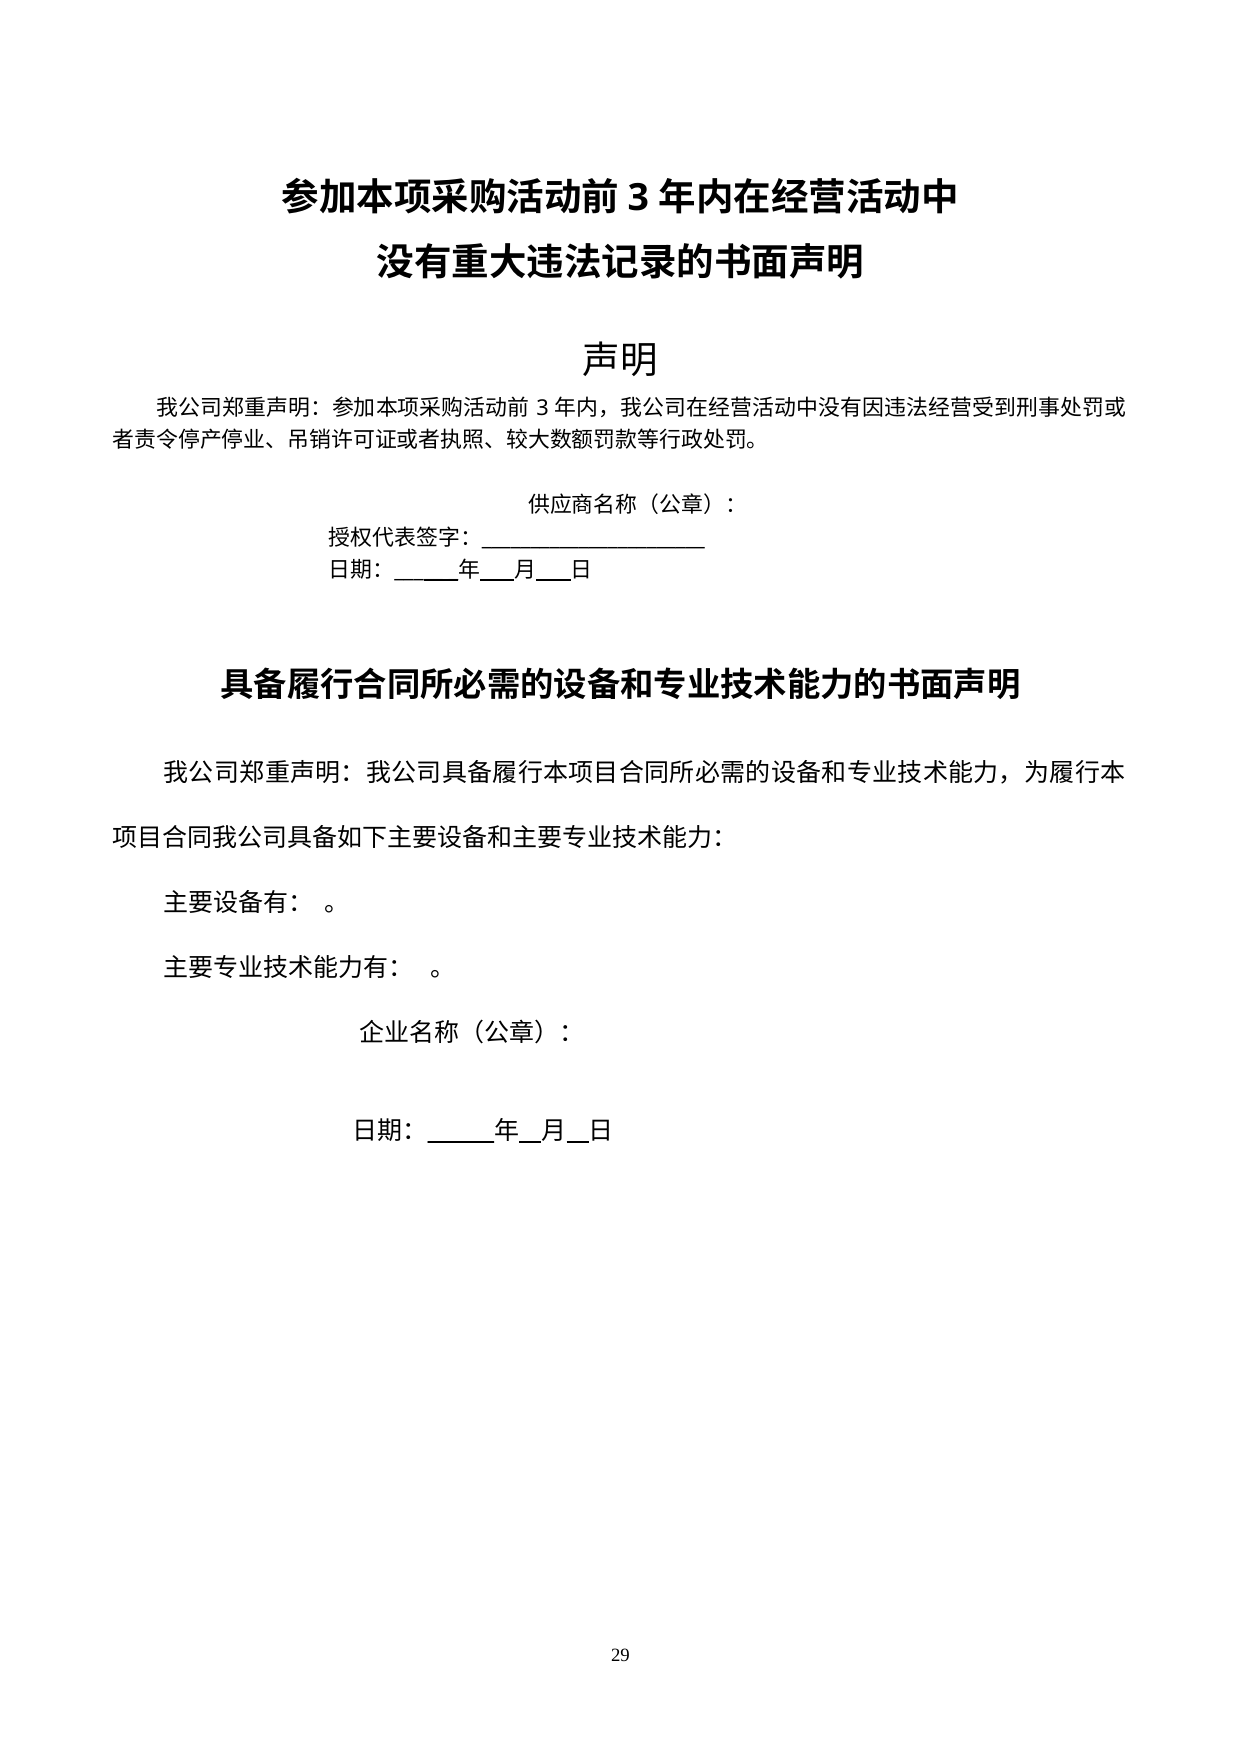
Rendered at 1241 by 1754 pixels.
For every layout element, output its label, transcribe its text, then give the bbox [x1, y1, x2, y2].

text 声明 [112, 324, 1128, 389]
text 日期：______年 月 日 [112, 1096, 1128, 1161]
text 主要设备有： 。 [112, 868, 1128, 933]
text 企业名称（公章）： [112, 998, 1128, 1063]
text 我公司郑重声明：参加本项采购活动前 3 年内，我公司在经营活动中没有因违法经营受到刑事处罚或者责令停产停业、吊销许可证或者执照、较大数额罚款等行政处罚。 [112, 389, 1128, 454]
text 日期：_____ _年 月 日 [112, 552, 1128, 584]
text 参加本项采购活动前 3 年内在经营活动中 [112, 162, 1128, 227]
text 主要专业技术能力有： 。 [112, 933, 1128, 998]
text 具备履行合同所必需的设备和专业技术能力的书面声明 [112, 649, 1128, 714]
text 授权代表签字：_______________________ [112, 519, 1128, 552]
text 没有重大违法记录的书面声明 [112, 227, 1128, 292]
text 供应商名称（公章）： [112, 487, 1128, 519]
text 我公司郑重声明：我公司具备履行本项目合同所必需的设备和专业技术能力，为履行本项目合同我公司具备如下主要设备和主要专业技术能力： [112, 738, 1128, 868]
